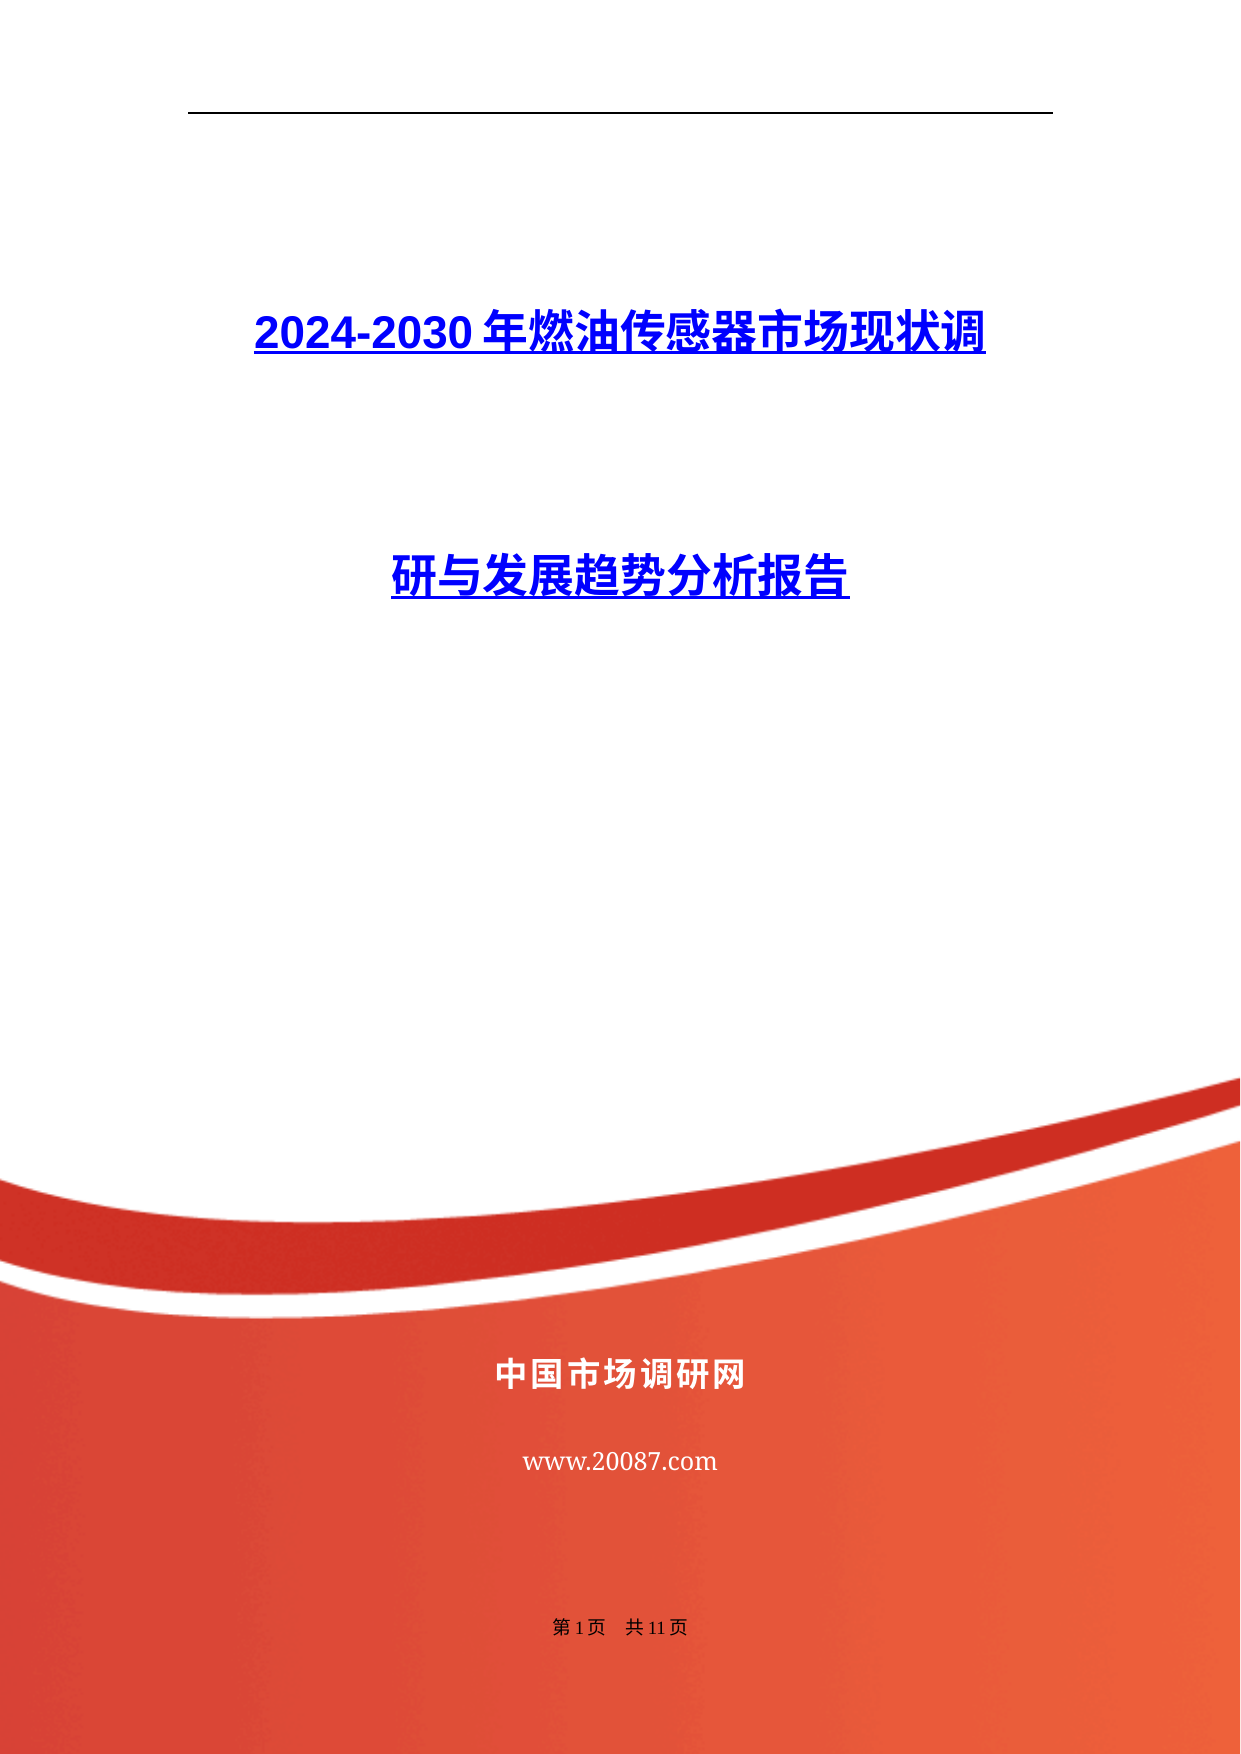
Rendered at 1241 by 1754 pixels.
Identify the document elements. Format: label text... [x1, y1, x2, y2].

table_header 2024-2030年燃油传感器市场现状调研与发展趋势分析报告 [188, 207, 1053, 773]
text www.20087.com [187, 1428, 1053, 1493]
subtitle 中国市场调研网 [187, 1339, 1053, 1404]
picture [0, 1006, 1241, 1754]
